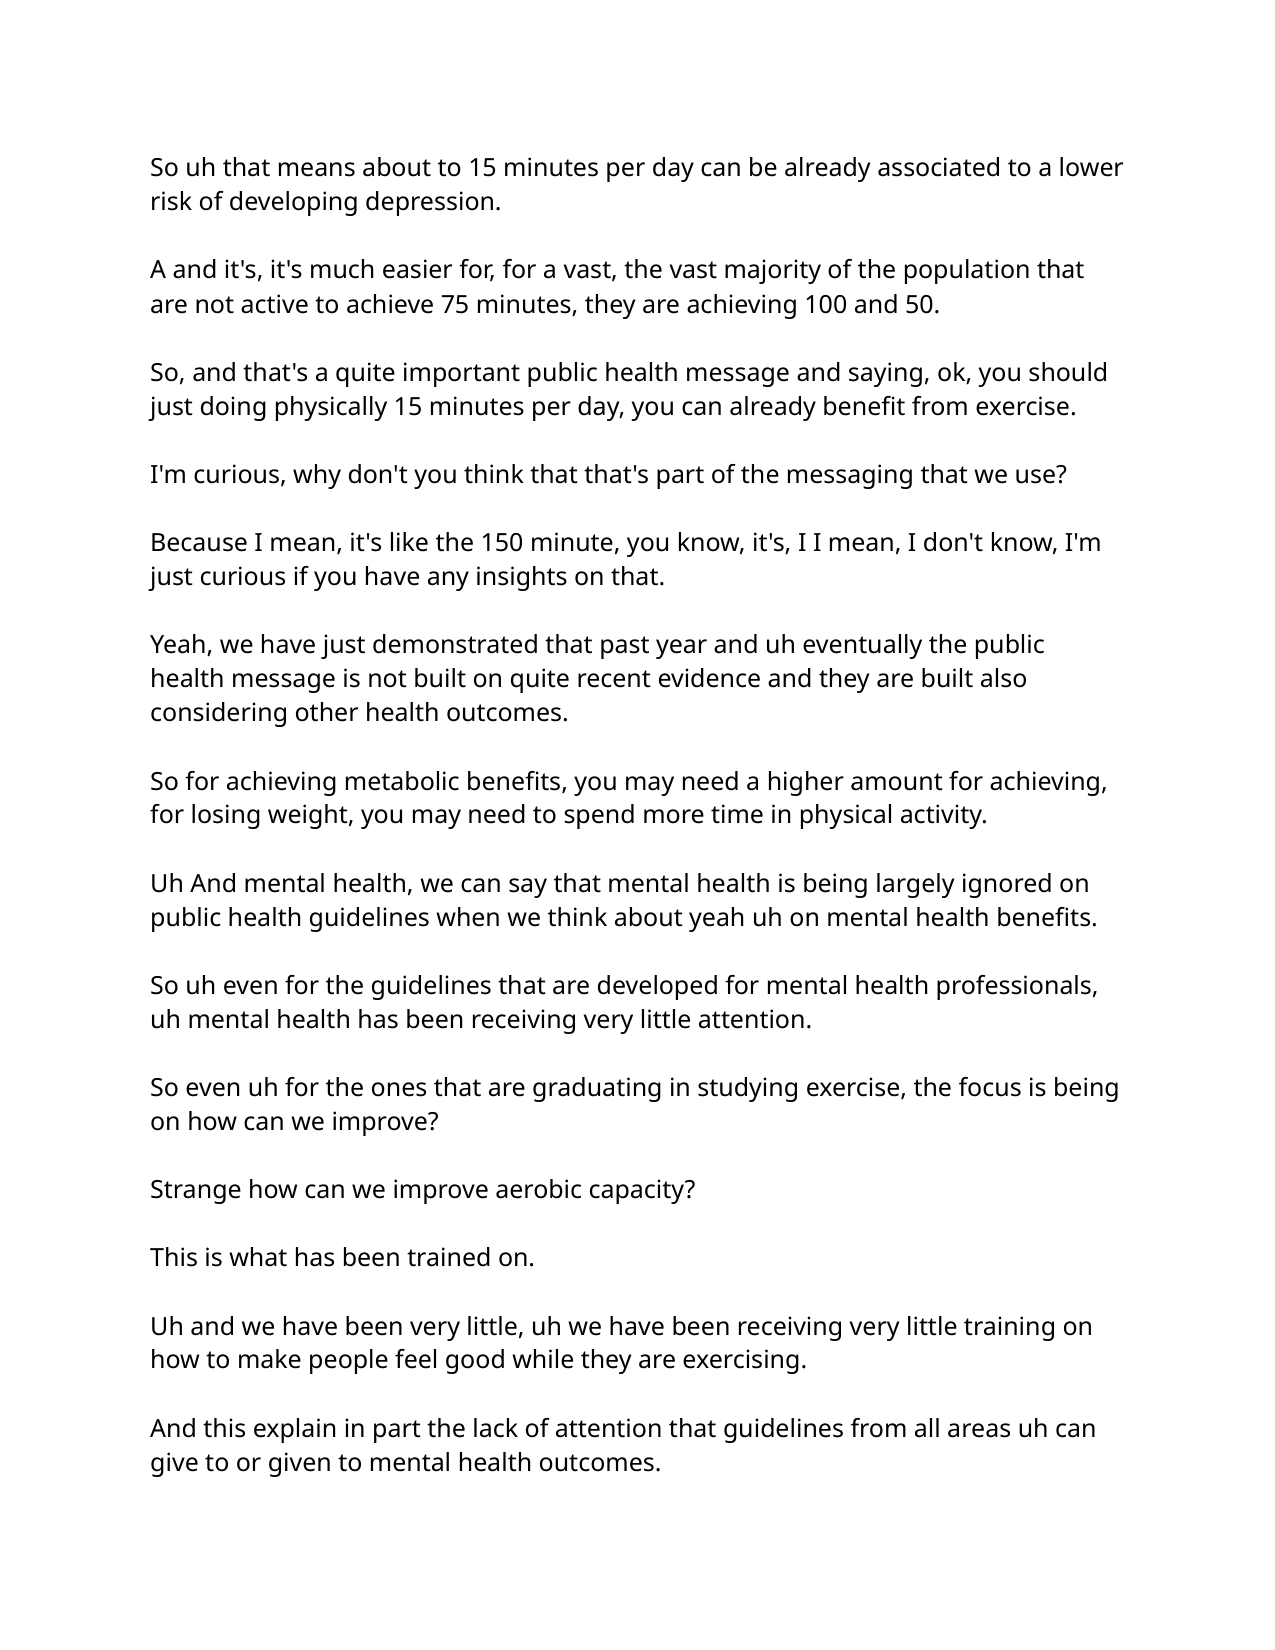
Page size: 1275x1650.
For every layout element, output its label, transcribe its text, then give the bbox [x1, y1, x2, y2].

text This is what has been trained on. [150, 1240, 1125, 1274]
text A and it's, it's much easier for, for a vast, the vast majority of the population that are not active to achieve 75 minutes, they are achieving 100 and 50. [150, 252, 1125, 320]
text So uh that means about to 15 minutes per day can be already associated to a lower risk of developing depression. [150, 150, 1125, 218]
text Uh And mental health, we can say that mental health is being largely ignored on public health guidelines when we think about yeah uh on mental health benefits. [150, 865, 1125, 933]
text So uh even for the guidelines that are developed for mental health professionals, uh mental health has been receiving very little attention. [150, 967, 1125, 1036]
text So even uh for the ones that are graduating in studying exercise, the focus is being on how can we improve? [150, 1070, 1125, 1138]
text So, and that's a quite important public health message and saying, ok, you should just doing physically 15 minutes per day, you can already benefit from exercise. [150, 354, 1125, 422]
text Because I mean, it's like the 150 minute, you know, it's, I I mean, I don't know, I'm just curious if you have any insights on that. [150, 525, 1125, 593]
text Uh and we have been very little, uh we have been receiving very little training on how to make people feel good while they are exercising. [150, 1308, 1125, 1376]
text And this explain in part the lack of attention that guidelines from all areas uh can give to or given to mental health outcomes. [150, 1410, 1125, 1478]
text Yeah, we have just demonstrated that past year and uh eventually the public health message is not built on quite recent evidence and they are built also considering other health outcomes. [150, 627, 1125, 729]
text So for achieving metabolic benefits, you may need a higher amount for achieving, for losing weight, you may need to spend more time in physical activity. [150, 763, 1125, 831]
text I'm curious, why don't you think that that's part of the messaging that we use? [150, 457, 1125, 491]
text Strange how can we improve aerobic capacity? [150, 1172, 1125, 1206]
